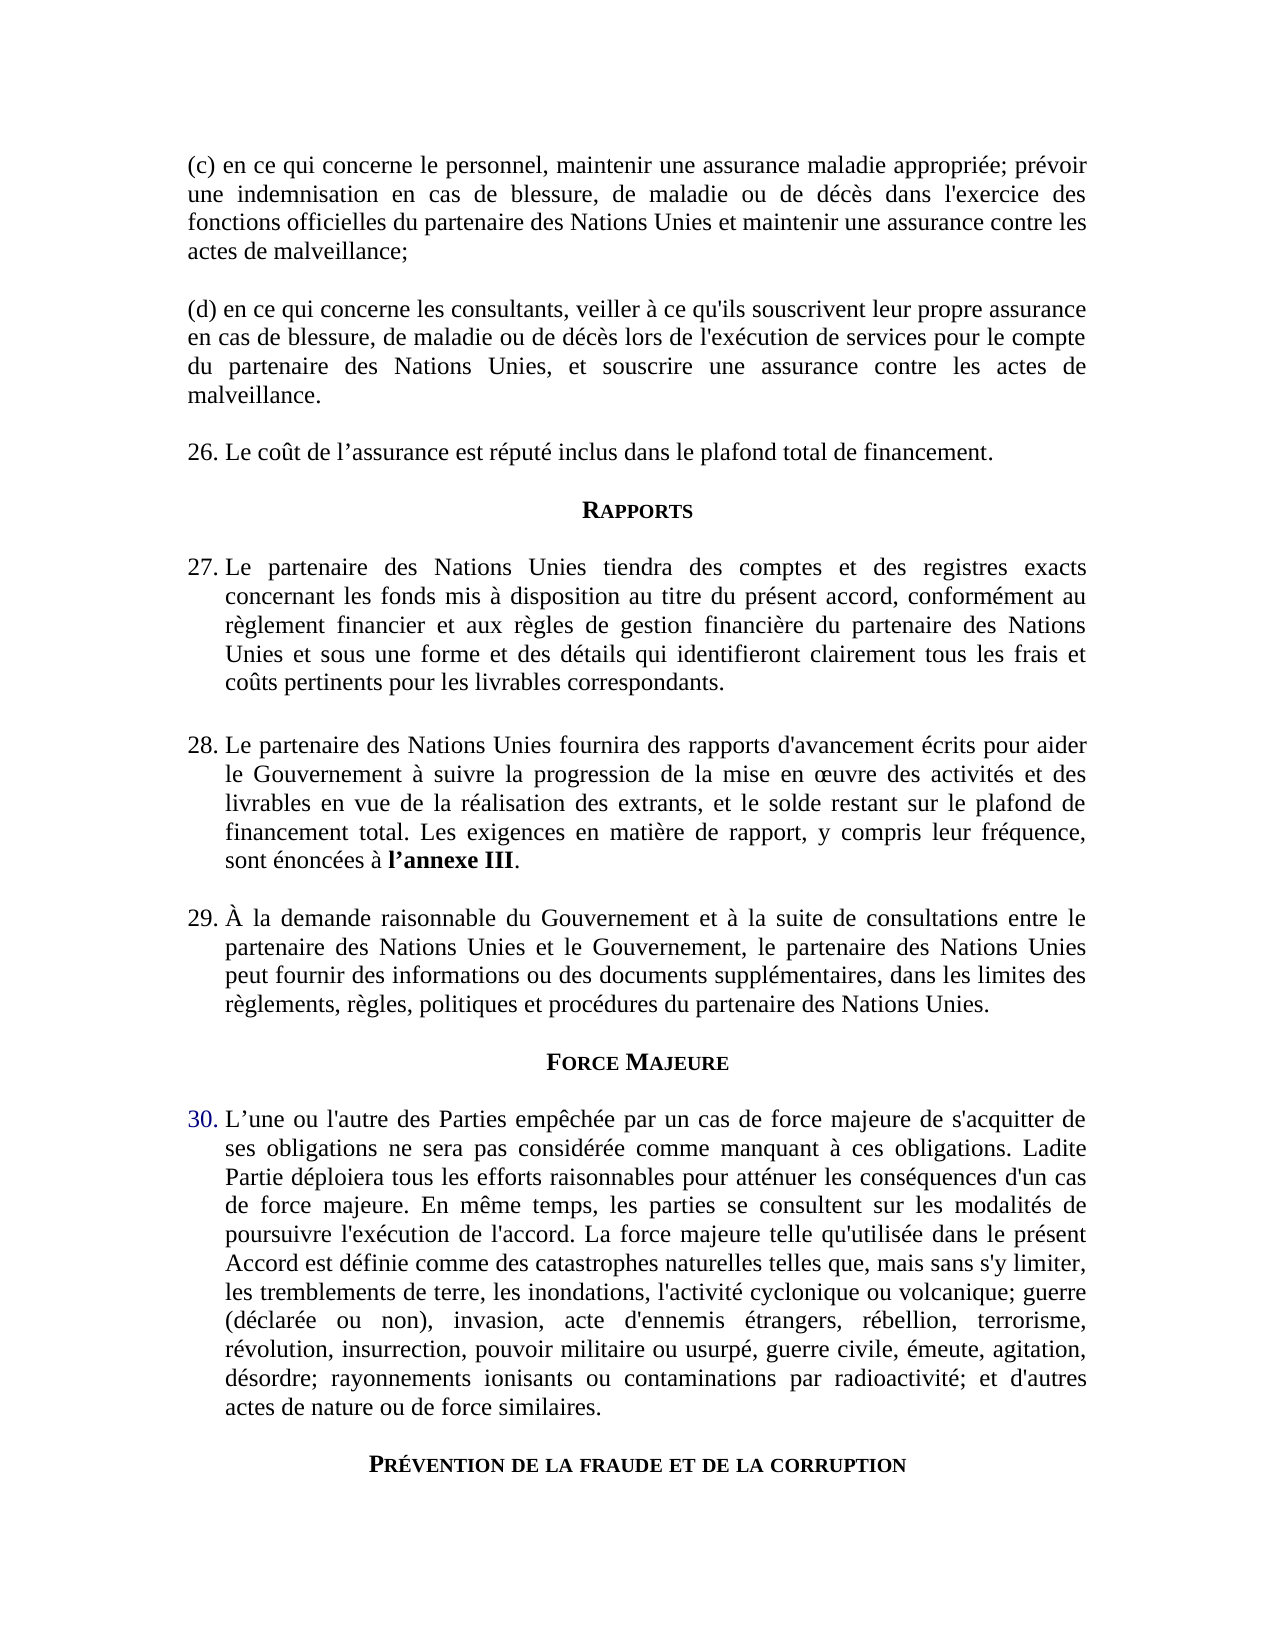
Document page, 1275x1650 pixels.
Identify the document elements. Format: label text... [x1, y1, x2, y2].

list À la demande raisonnable du Gouvernement et à la suite de consultations entre le partenaire des Nations Unies et le Gouvernement, le partenaire des Nations Unies peut fournir des informations ou des documents supplémentaires, dans les limites des règlements, règles, politiques et procédures du partenaire des Nations Unies. [187, 903, 1087, 1018]
text Rapports [187, 495, 1087, 524]
list Le partenaire des Nations Unies tiendra des comptes et des registres exacts concernant les fonds mis à disposition au titre du présent accord, conformément au règlement financier et aux règles de gestion financière du partenaire des Nations Unies et sous une forme et des détails qui identifieront clairement tous les frais et coûts pertinents pour les livrables correspondants. [187, 552, 1087, 696]
list L’une ou l'autre des Parties empêchée par un cas de force majeure de s'acquitter de ses obligations ne sera pas considérée comme manquant à ces obligations. Ladite Partie déploiera tous les efforts raisonnables pour atténuer les conséquences d'un cas de force majeure. En même temps, les parties se consultent sur les modalités de poursuivre l'exécution de l'accord. La force majeure telle qu'utilisée dans le présent Accord est définie comme des catastrophes naturelles telles que, mais sans s'y limiter, les tremblements de terre, les inondations, l'activité cyclonique ou volcanique; guerre (déclarée ou non), invasion, acte d'ennemis étrangers, rébellion, terrorisme, révolution, insurrection, pouvoir militaire ou usurpé, guerre civile, émeute, agitation, désordre; rayonnements ionisants ou contaminations par radioactivité; et d'autres actes de nature ou de force similaires. [187, 1104, 1087, 1420]
text (d) en ce qui concerne les consultants, veiller à ce qu'ils souscrivent leur propre assurance en cas de blessure, de maladie ou de décès lors de l'exécution de services pour le compte du partenaire des Nations Unies, et souscrire une assurance contre les actes de malveillance. [187, 294, 1087, 409]
text Prévention de la fraude et de la corruption [187, 1449, 1087, 1478]
text (c) en ce qui concerne le personnel, maintenir une assurance maladie appropriée; prévoir une indemnisation en cas de blessure, de maladie ou de décès dans l'exercice des fonctions officielles du partenaire des Nations Unies et maintenir une assurance contre les actes de malveillance; [187, 150, 1087, 265]
list Le partenaire des Nations Unies fournira des rapports d'avancement écrits pour aider le Gouvernement à suivre la progression de la mise en œuvre des activités et des livrables en vue de la réalisation des extrants, et le solde restant sur le plafond de financement total. Les exigences en matière de rapport, y compris leur fréquence, sont énoncées à l’annexe III. [187, 730, 1087, 874]
list Le coût de l’assurance est réputé inclus dans le plafond total de financement. [187, 437, 1087, 466]
text Force Majeure [187, 1047, 1087, 1075]
